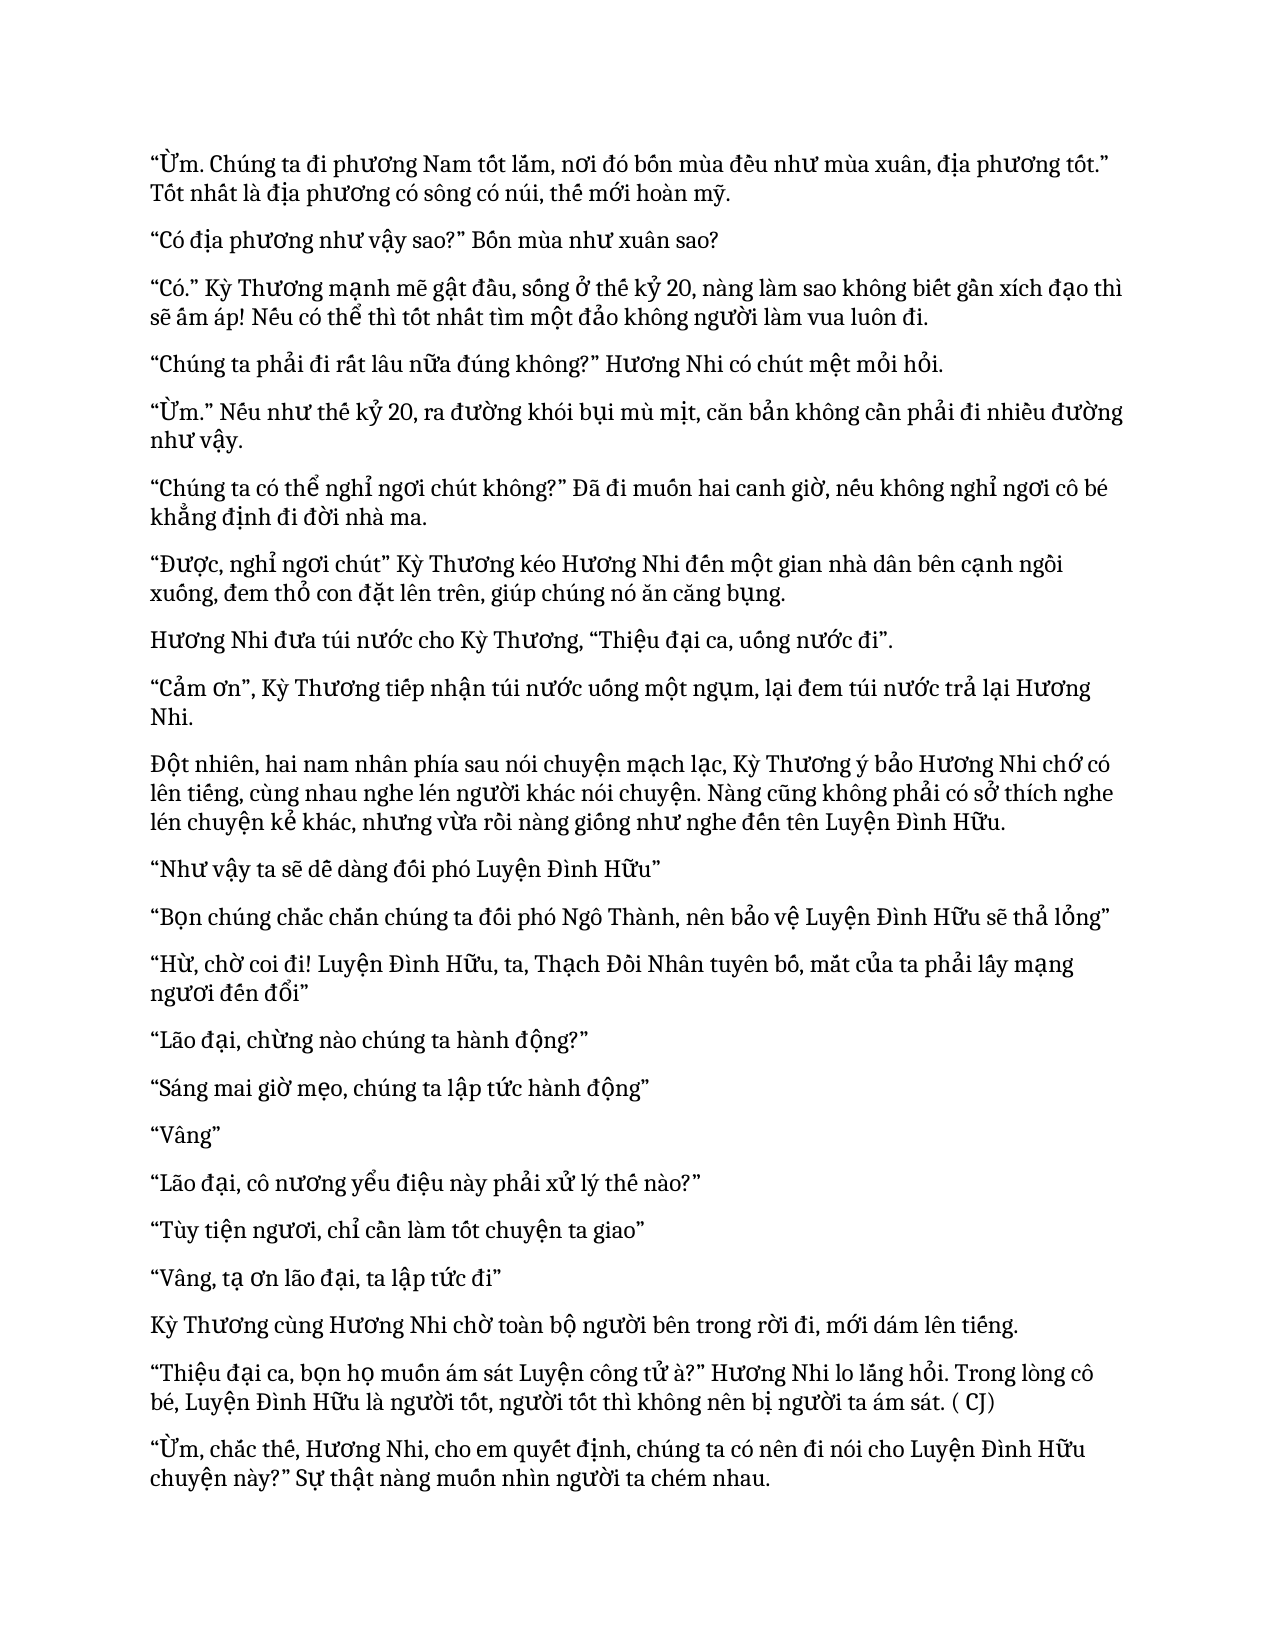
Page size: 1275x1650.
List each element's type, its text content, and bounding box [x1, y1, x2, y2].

text “Thiệu đại ca, bọn họ muốn ám sát Luyện công tử à?” Hương Nhi lo lắng hỏi. Trong lòng cô bé, Luyện Đình Hữu là người tốt, người tốt thì không nên bị người ta ám sát. ( CJ) [150, 1359, 1125, 1416]
text “Ừm, chắc thế, Hương Nhi, cho em quyết định, chúng ta có nên đi nói cho Luyện Đình Hữu chuyện này?” Sự thật nàng muốn nhìn người ta chém nhau. [150, 1435, 1125, 1492]
text Hương Nhi đưa túi nước cho Kỳ Thương, “Thiệu đại ca, uống nước đi”. [150, 626, 1125, 655]
text “Ừm.” Nếu như thế kỷ 20, ra đường khói bụi mù mịt, căn bản không cần phải đi nhiều đường như vậy. [150, 397, 1125, 455]
text Đột nhiên, hai nam nhân phía sau nói chuyện mạch lạc, Kỳ Thương ý bảo Hương Nhi chớ có lên tiếng, cùng nhau nghe lén người khác nói chuyện. Nàng cũng không phải có sở thích nghe lén chuyện kẻ khác, nhưng vừa rồi nàng giống như nghe đến tên Luyện Đình Hữu. [150, 750, 1125, 836]
text “Ừm. Chúng ta đi phương Nam tốt lắm, nơi đó bốn mùa đều như mùa xuân, địa phương tốt.” Tốt nhất là địa phương có sông có núi, thế mới hoàn mỹ. [150, 150, 1125, 207]
text “Vâng” [150, 1121, 1125, 1150]
text “Bọn chúng chắc chắn chúng ta đối phó Ngô Thành, nên bảo vệ Luyện Đình Hữu sẽ thả lỏng” [150, 902, 1125, 931]
text Kỳ Thương cùng Hương Nhi chờ toàn bộ người bên trong rời đi, mới dám lên tiếng. [150, 1311, 1125, 1340]
text “Sáng mai giờ mẹo, chúng ta lập tức hành động” [150, 1074, 1125, 1102]
text “Cảm ơn”, Kỳ Thương tiếp nhận túi nước uống một ngụm, lại đem túi nước trả lại Hương Nhi. [150, 674, 1125, 731]
text “Được, nghỉ ngơi chút” Kỳ Thương kéo Hương Nhi đến một gian nhà dân bên cạnh ngồi xuống, đem thỏ con đặt lên trên, giúp chúng nó ăn căng bụng. [150, 550, 1125, 607]
text “Có địa phương như vậy sao?” Bốn mùa như xuân sao? [150, 226, 1125, 255]
text “Lão đại, cô nương yểu điệu này phải xử lý thế nào?” [150, 1169, 1125, 1197]
text “Tùy tiện ngươi, chỉ cần làm tốt chuyện ta giao” [150, 1216, 1125, 1245]
text “Như vậy ta sẽ dễ dàng đối phó Luyện Đình Hữu” [150, 855, 1125, 884]
text “Lão đại, chừng nào chúng ta hành động?” [150, 1026, 1125, 1055]
text “Vâng, tạ ơn lão đại, ta lập tức đi” [150, 1264, 1125, 1292]
text “Có.” Kỳ Thương mạnh mẽ gật đầu, sống ở thế kỷ 20, nàng làm sao không biết gần xích đạo thì sẽ ấm áp! Nếu có thể thì tốt nhất tìm một đảo không người làm vua luôn đi. [150, 274, 1125, 331]
text “Hừ, chờ coi đi! Luyện Đình Hữu, ta, Thạch Đồi Nhân tuyên bố, mắt của ta phải lấy mạng ngươi đến đổi” [150, 950, 1125, 1007]
text “Chúng ta phải đi rất lâu nữa đúng không?” Hương Nhi có chút mệt mỏi hỏi. [150, 350, 1125, 379]
text “Chúng ta có thể nghỉ ngơi chút không?” Đã đi muốn hai canh giờ, nếu không nghỉ ngơi cô bé khẳng định đi đời nhà ma. [150, 474, 1125, 531]
